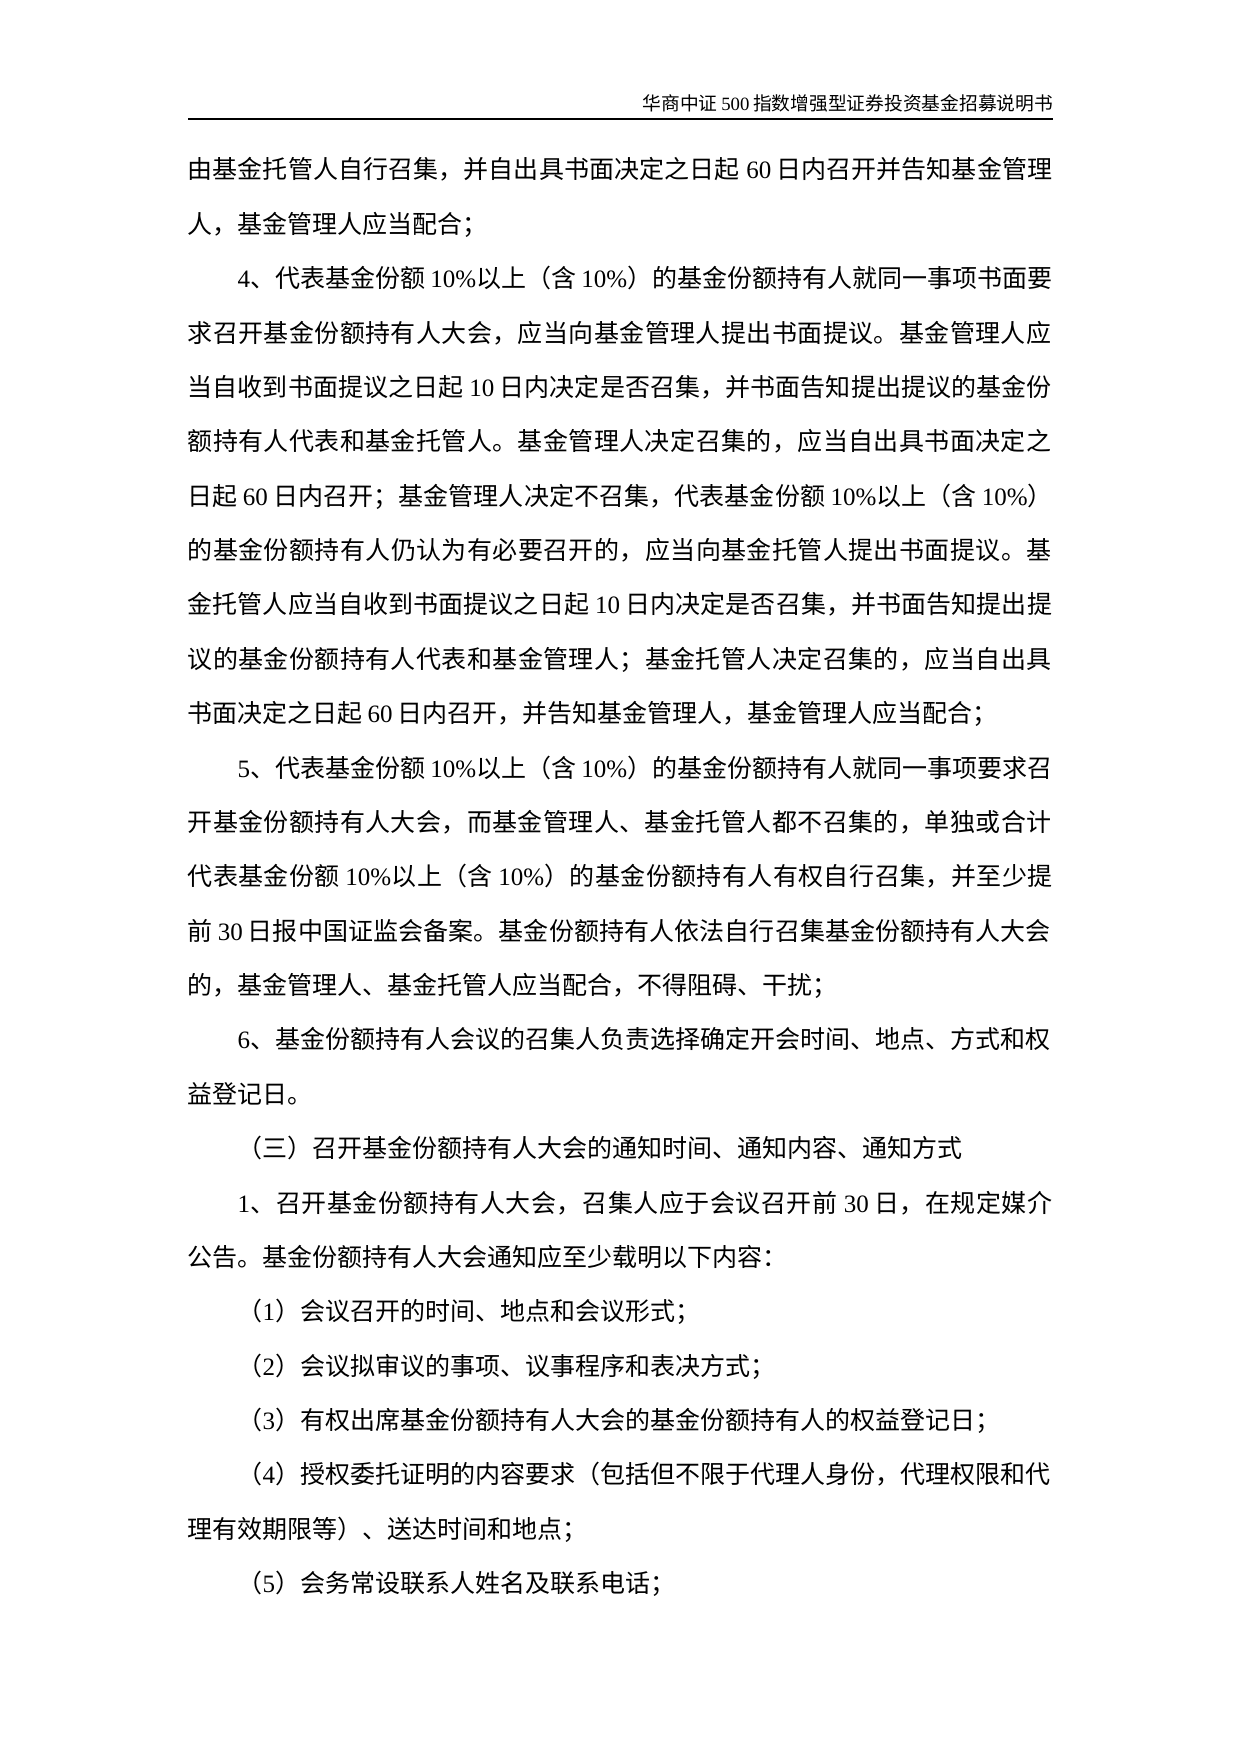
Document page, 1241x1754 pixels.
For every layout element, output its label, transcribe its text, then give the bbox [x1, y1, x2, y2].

text （1）会议召开的时间、地点和会议形式； [187, 1292, 1053, 1328]
text （三）召开基金份额持有人大会的通知时间、通知内容、通知方式 [187, 1129, 1053, 1165]
text 1、召开基金份额持有人大会，召集人应于会议召开前30日，在规定媒介公告。基金份额持有人大会通知应至少载明以下内容： [187, 1183, 1053, 1274]
text （3）有权出席基金份额持有人大会的基金份额持有人的权益登记日； [187, 1401, 1053, 1437]
text 6、基金份额持有人会议的召集人负责选择确定开会时间、地点、方式和权益登记日。 [187, 1020, 1053, 1111]
text （4）授权委托证明的内容要求（包括但不限于代理人身份，代理权限和代理有效期限等）、送达时间和地点； [187, 1455, 1053, 1546]
text 4、代表基金份额10%以上（含10%）的基金份额持有人就同一事项书面要求召开基金份额持有人大会，应当向基金管理人提出书面提议。基金管理人应当自收到书面提议之日起10日内决定是否召集，并书面告知提出提议的基金份额持有人代表和基金托管人。基金管理人决定召集的，应当自出具书面决定之日起60日内召开；基金管理人决定不召集，代表基金份额10%以上（含10%）的基金份额持有人仍认为有必要召开的，应当向基金托管人提出书面提议。基金托管人应当自收到书面提议之日起10日内决定是否召集，并书面告知提出提议的基金份额持有人代表和基金管理人；基金托管人决定召集的，应当自出具书面决定之日起60日内召开，并告知基金管理人，基金管理人应当配合； [187, 259, 1053, 730]
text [187, 150, 1053, 241]
text （5）会务常设联系人姓名及联系电话； [187, 1564, 1053, 1600]
text （2）会议拟审议的事项、议事程序和表决方式； [187, 1346, 1053, 1382]
text 5、代表基金份额10%以上（含10%）的基金份额持有人就同一事项要求召开基金份额持有人大会，而基金管理人、基金托管人都不召集的，单独或合计代表基金份额10%以上（含10%）的基金份额持有人有权自行召集，并至少提前30日报中国证监会备案。基金份额持有人依法自行召集基金份额持有人大会的，基金管理人、基金托管人应当配合，不得阻碍、干扰； [187, 748, 1053, 1002]
